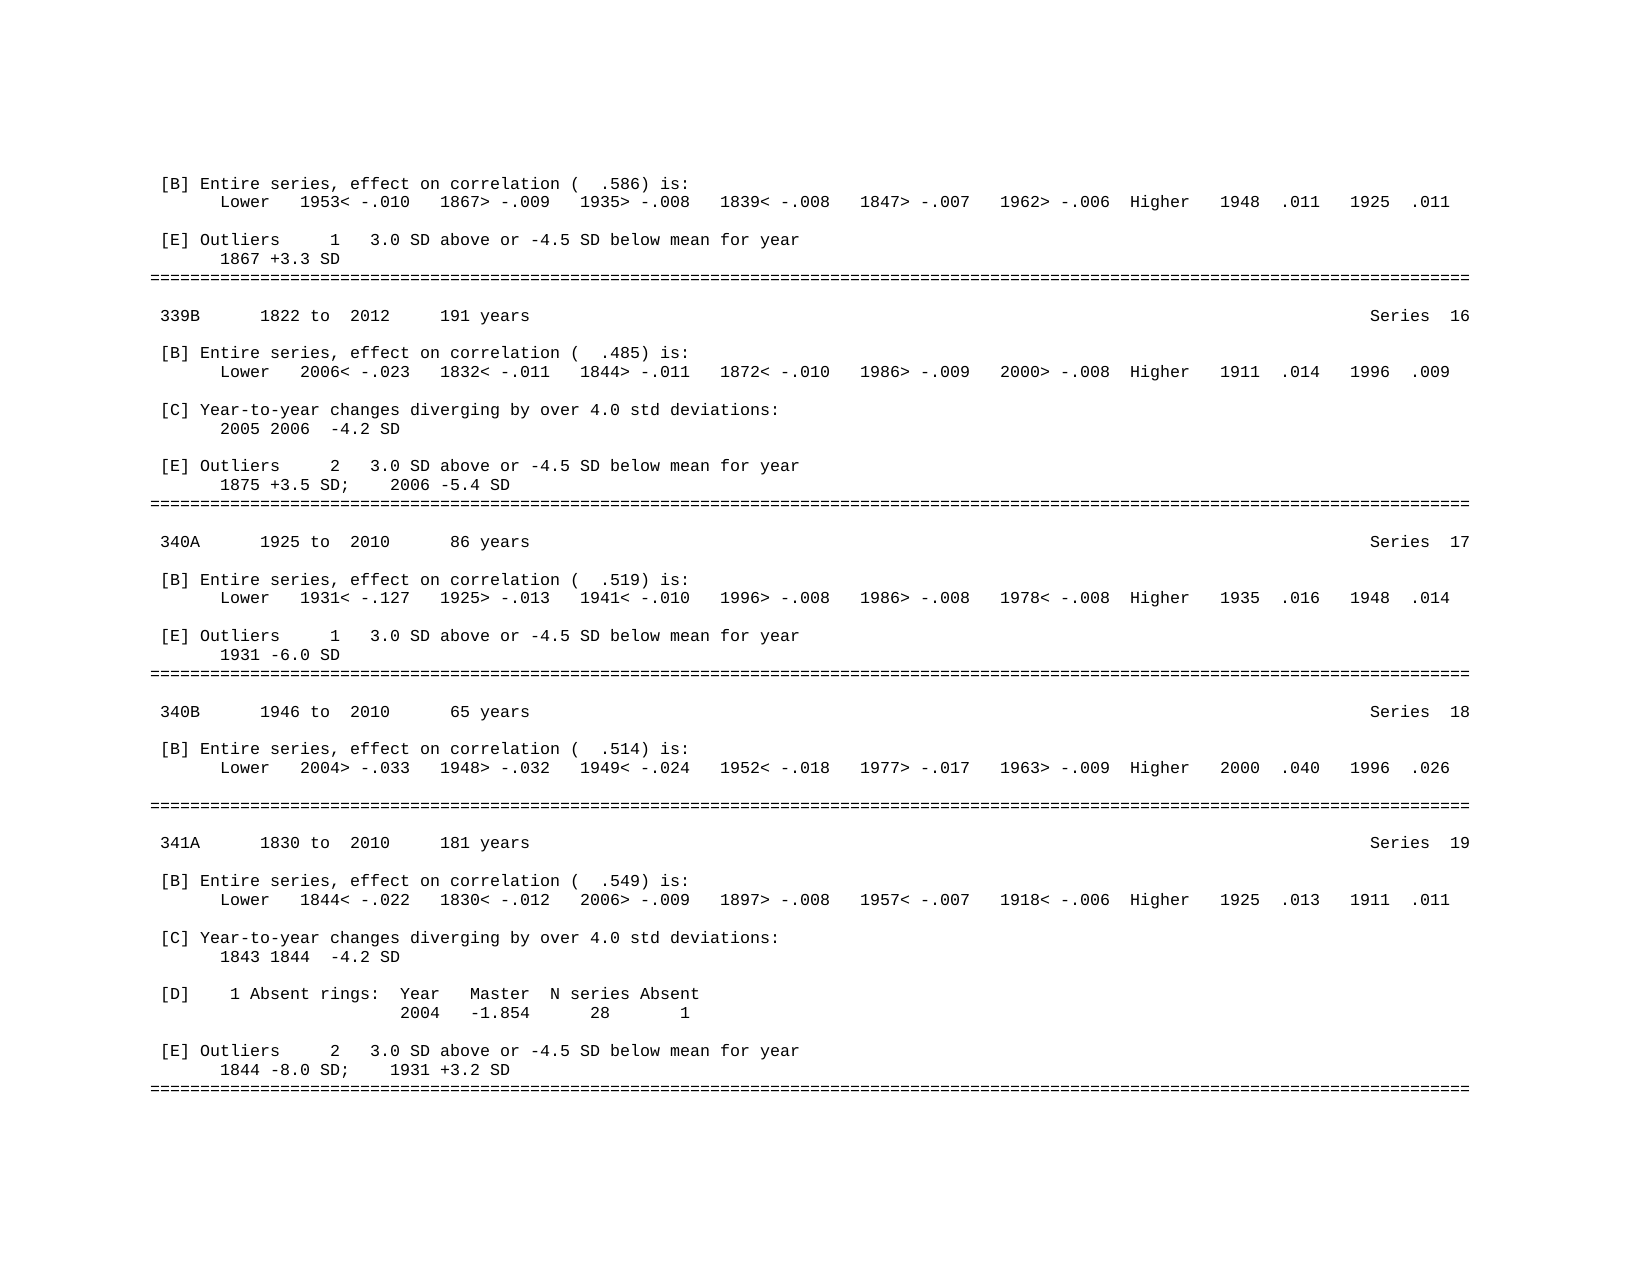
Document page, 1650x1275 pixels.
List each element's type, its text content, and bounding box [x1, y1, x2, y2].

text ==================================================================================================================================== [150, 797, 1500, 816]
text ==================================================================================================================================== [150, 665, 1500, 684]
text [D] 1 Absent rings: Year Master N series Absent [150, 986, 1500, 1005]
text [E] Outliers 2 3.0 SD above or -4.5 SD below mean for year [150, 1042, 1500, 1061]
text 2005 2006 -4.2 SD [150, 420, 1500, 439]
text Lower 2004> -.033 1948> -.032 1949< -.024 1952< -.018 1977> -.017 1963> -.009 Higher 2000 .040 1996 .026 [150, 760, 1500, 778]
text 1867 +3.3 SD [150, 251, 1500, 269]
text Lower 1844< -.022 1830< -.012 2006> -.009 1897> -.008 1957< -.007 1918< -.006 Higher 1925 .013 1911 .011 [150, 892, 1500, 911]
text 1931 -6.0 SD [150, 647, 1500, 665]
text 2004 -1.854 28 1 [150, 1005, 1500, 1024]
text [B] Entire series, effect on correlation ( .549) is: [150, 873, 1500, 892]
text [C] Year-to-year changes diverging by over 4.0 std deviations: [150, 929, 1500, 948]
text 340A 1925 to 2010 86 years Series 17 [150, 533, 1500, 552]
text 340B 1946 to 2010 65 years Series 18 [150, 703, 1500, 722]
text [B] Entire series, effect on correlation ( .514) is: [150, 741, 1500, 760]
text [C] Year-to-year changes diverging by over 4.0 std deviations: [150, 401, 1500, 420]
text [E] Outliers 2 3.0 SD above or -4.5 SD below mean for year [150, 458, 1500, 477]
text Lower 1931< -.127 1925> -.013 1941< -.010 1996> -.008 1986> -.008 1978< -.008 Higher 1935 .016 1948 .014 [150, 590, 1500, 609]
text 1875 +3.5 SD; 2006 -5.4 SD [150, 477, 1500, 496]
text [B] Entire series, effect on correlation ( .586) is: [150, 175, 1500, 194]
text ==================================================================================================================================== [150, 269, 1500, 288]
text [E] Outliers 1 3.0 SD above or -4.5 SD below mean for year [150, 628, 1500, 647]
text [E] Outliers 1 3.0 SD above or -4.5 SD below mean for year [150, 232, 1500, 251]
text 1844 -8.0 SD; 1931 +3.2 SD [150, 1061, 1500, 1080]
text [B] Entire series, effect on correlation ( .485) is: [150, 345, 1500, 364]
text [B] Entire series, effect on correlation ( .519) is: [150, 571, 1500, 590]
text 1843 1844 -4.2 SD [150, 948, 1500, 967]
text ==================================================================================================================================== [150, 1080, 1500, 1099]
text 341A 1830 to 2010 181 years Series 19 [150, 835, 1500, 854]
text ==================================================================================================================================== [150, 496, 1500, 514]
text Lower 1953< -.010 1867> -.009 1935> -.008 1839< -.008 1847> -.007 1962> -.006 Higher 1948 .011 1925 .011 [150, 194, 1500, 213]
text 339B 1822 to 2012 191 years Series 16 [150, 307, 1500, 326]
text Lower 2006< -.023 1832< -.011 1844> -.011 1872< -.010 1986> -.009 2000> -.008 Higher 1911 .014 1996 .009 [150, 364, 1500, 383]
